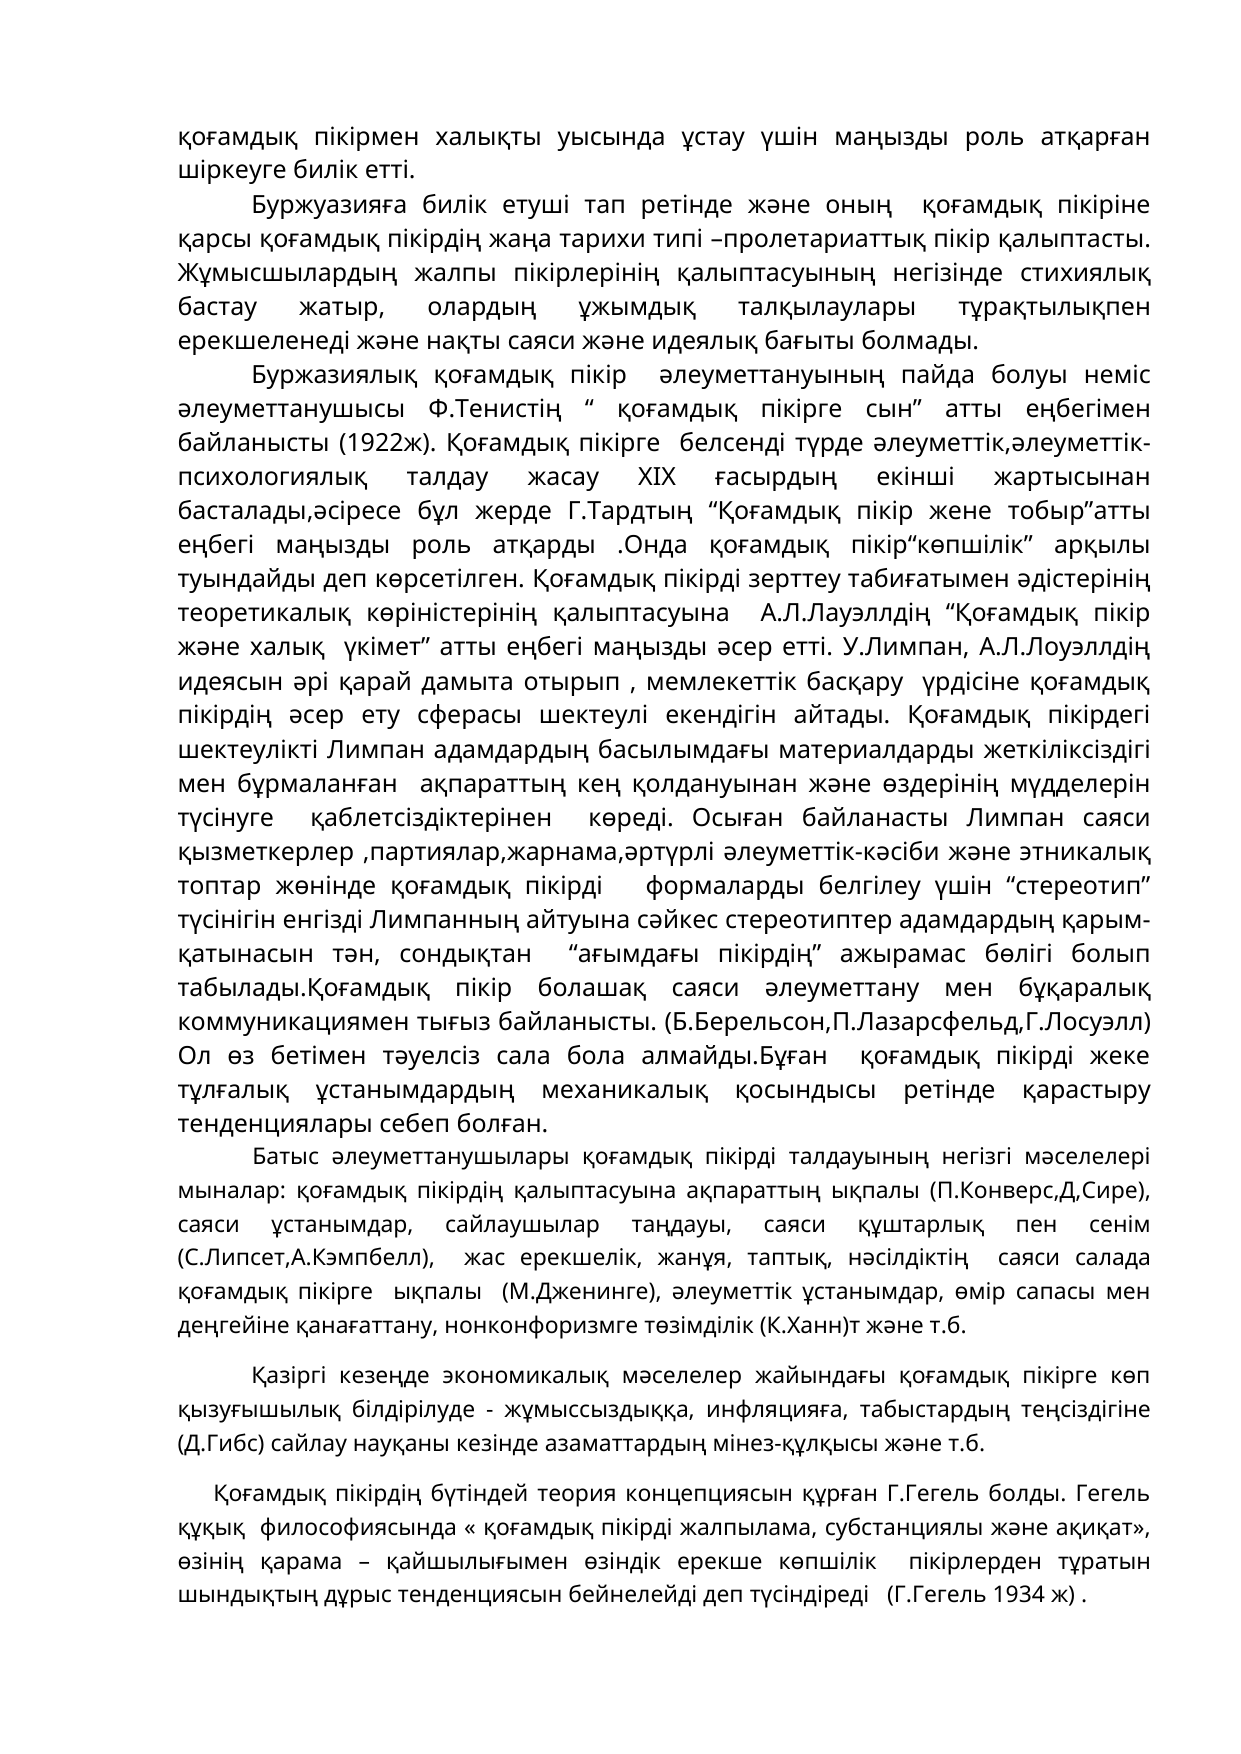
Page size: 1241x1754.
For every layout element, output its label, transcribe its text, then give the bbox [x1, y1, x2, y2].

text Батыс әлеуметтанушылары қоғамдық пікірді талдауының негізгі мәселелері мыналар: қоғамдық пікірдің қалыптасуына ақпараттың ықпалы (П.Конверс,Д,Сире), саяси ұстанымдар, сайлаушылар таңдауы, саяси құштарлық пен сенім (С.Липсет,А.Кэмпбелл), жас ерекшелік, жанұя, таптық, нәсілдіктің саяси салада қоғамдық пікірге ықпалы (М.Дженинге), әлеуметтік ұстанымдар, өмір сапасы мен деңгейіне қанағаттану, нонконфоризмге төзімділік (К.Ханн)т және т.б. [177, 1140, 1152, 1340]
text Буржазиялық қоғамдық пікір әлеуметтануының пайда болуы немiс әлеуметтанушысы Ф.Тенистiң “ қоғамдық пікірге сын” атты еңбегiмен байланысты (1922ж). Қоғамдық пікірге белсендi түрде әлеуметтiк,әлеуметтiк-психологиялық талдау жасау XIX ғасырдың екінші жартысынан басталады,әсiресе бұл жерде Г.Тардтың “Қоғамдық пікір жене тобыр”атты еңбегi маңызды роль атқарды .Онда қоғамдық пікір“көпшiлiк” арқылы туындайды деп көрсетілген. Қоғамдық пікірді зерттеу табиғатымен әдiстерiнiң теоретикалық көрiнiстерiнiң қалыптасуына А.Л.Лауэллдiң “Қоғамдық пікір және халық үкiмет” атты еңбегi маңызды әсер еттi. У.Лимпан, А.Л.Лоуэллдiң идеясын әрі қарай дамыта отырып , мемлекеттiк басқару үрдісіне қоғамдық пікірдің әсер ету сферасы шектеулi екендігін айтады. Қоғамдық пікірдегі шектеулiкті Лимпан адамдардың басылымдағы материалдарды жеткiлiксiздiгi мен бұрмаланған ақпараттың кең қолдануынан және өздерiнiң мүдделерін түсiнуге қаблетсiздiктерiнен көреді. Осыған байланасты Лимпан саяси қызметкерлер ,партиялар,жарнама,әртүрлi әлеуметтiк-кәсіби және этникалық топтар жөнінде қоғамдық пікірді формаларды белгілеу үшiн “стереотип” түсiнiгiн енгiздi Лимпанның айтуына сәйкес стереотиптер адамдардың қарым- қатынасын тән, сондықтан “ағымдағы пікірдің” ажырамас бөлiгi болып табылады.Қоғамдық пікір болашақ саяси әлеуметтану мен бұқаралық коммуникациямен тығыз байланысты. (Б.Берельсон,П.Лазарсфельд,Г.Лосуэлл) Ол өз бетімен тәуелсіз сала бола алмайды.Бұған қоғамдық пікірді жеке тұлғалық ұстанымдардың механикалық қосындысы ретінде қарастыру тенденциялары себеп болған. [177, 357, 1152, 1140]
text Қазіргі кезеңде экономикалық мәселелер жайындағы қоғамдық пікірге көп қызуғышылық білдірілуде - жұмыссыздыққа, инфляцияға, табыстардың теңсіздігіне (Д.Гибс) сайлау науқаны кезінде азаматтардың мінез-құлқысы және т.б. [177, 1359, 1152, 1458]
text Қоғамдық пікірдің бүтіндей теория концепциясын құрған Г.Гегель болды. Гегель құқық философиясында « қоғамдық пікірді жалпылама, субстанциялы және ақиқат», өзінің қарама – қайшылығымен өзіндік ерекше көпшілік пікірлерден тұратын шындықтың дұрыс тенденциясын бейнелейді деп түсіндіреді (Г.Гегель 1934 ж) . [177, 1477, 1152, 1609]
text Буржуазияға билiк етушi тап ретiнде және оның қоғамдық пікіріне қарсы қоғамдық пікірдің жаңа тарихи типі –пролетариаттық пікір қалыптасты. Жұмысшылардың жалпы пікірлерінің қалыптасуының негiзiнде стихиялық бастау жатыр, олардың ұжымдық талқылаулары тұрақтылықпен ерекшеленедi және нақты саяси және идеялық бағыты болмады. [177, 186, 1152, 357]
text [177, 118, 1152, 186]
